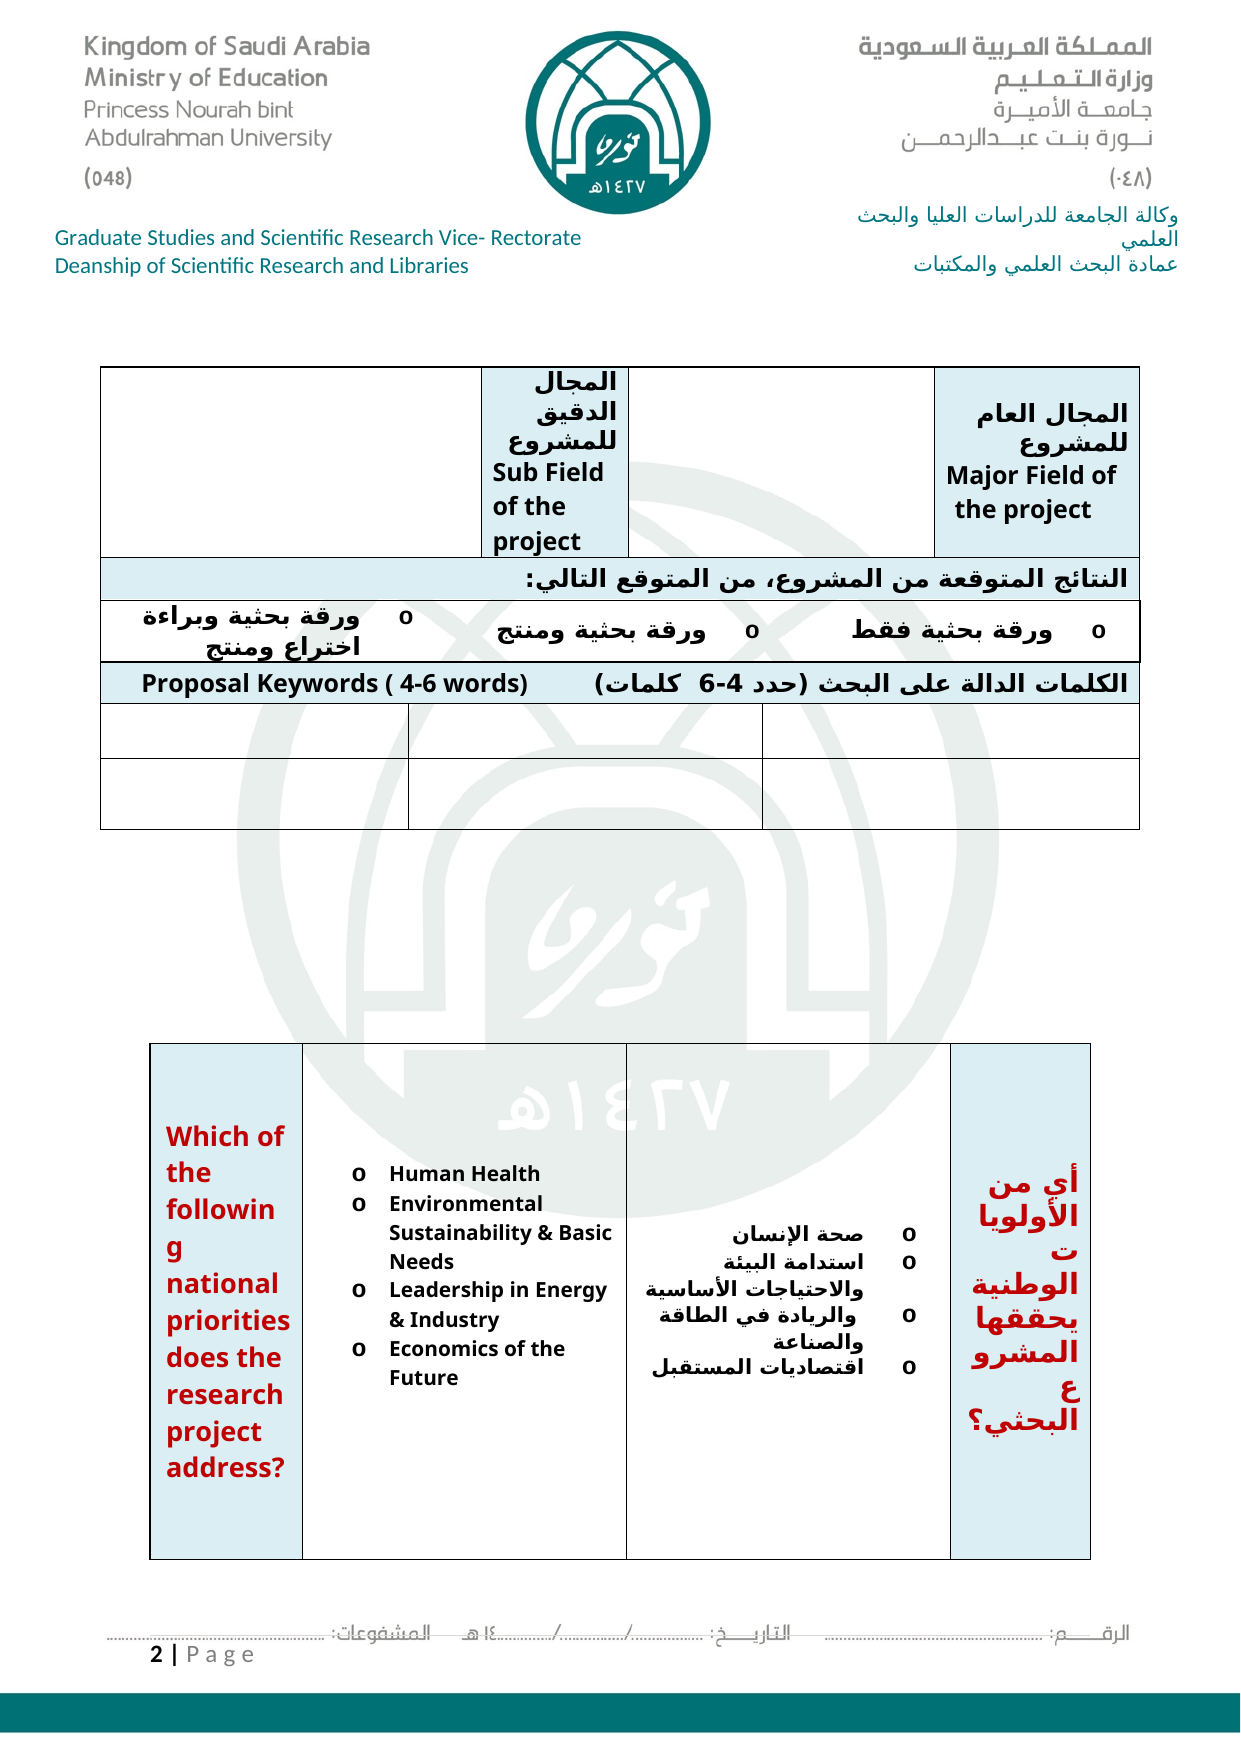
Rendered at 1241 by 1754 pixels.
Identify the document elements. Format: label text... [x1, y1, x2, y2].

table_cell [101, 759, 408, 828]
table_cell الكلمات الدالة على البحث (حدد 4-6 كلمات) Proposal Keywords ( 4-6 words) [101, 663, 1139, 703]
table_cell [763, 759, 1139, 828]
table_cell ورقة بحثية فقط [794, 601, 1139, 661]
table_cell [763, 704, 1139, 758]
table_cell ورقة بحثية وبراءة اختراع ومنتج [101, 601, 447, 661]
table_cell [409, 759, 762, 828]
table_cell [409, 704, 762, 758]
picture [0, 0, 1241, 1754]
table_header أي من الأولويات الوطنية يحققها المشروع البحثي؟ [951, 1044, 1090, 1559]
table_cell [101, 704, 408, 758]
table_header Which of the following national priorities does the research project address? [151, 1044, 302, 1559]
table_header المجال الدقيق للمشروع Sub Field of the project [482, 368, 628, 557]
table_header [629, 368, 934, 557]
table_header Human Health Environmental Sustainability & Basic Needs Leadership in Energy & Industry Economics of the Future [303, 1044, 626, 1559]
table_cell ورقة بحثية ومنتج [447, 601, 793, 661]
table_cell النتائج المتوقعة من المشروع، من المتوقع التالي: [101, 558, 1139, 599]
table_header [101, 368, 481, 557]
table_header صحة الإنسان استدامة البيئة والاحتياجات الأساسية والريادة في الطاقة والصناعة اقتصاديات المستقبل [627, 1044, 950, 1559]
table_header المجال العام للمشروع Major Field of the project [935, 368, 1139, 557]
